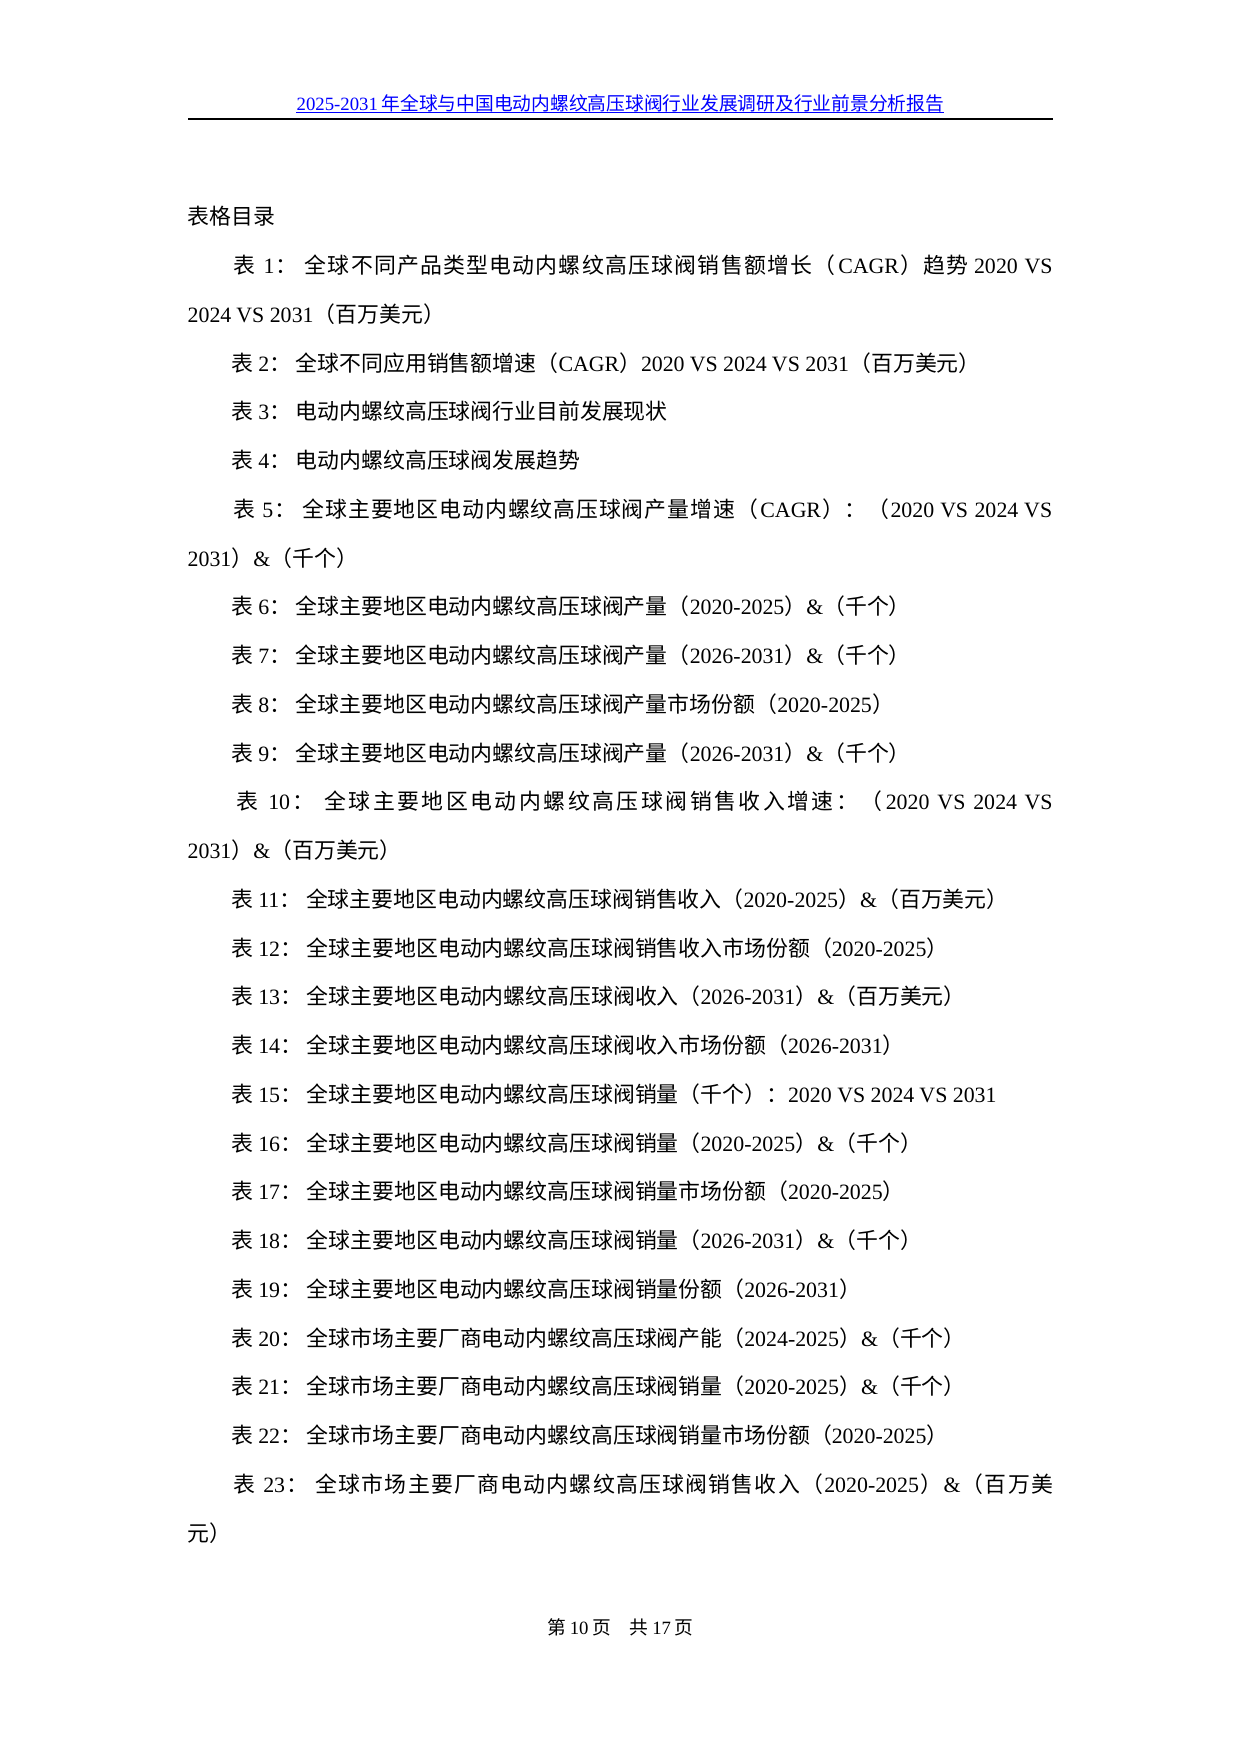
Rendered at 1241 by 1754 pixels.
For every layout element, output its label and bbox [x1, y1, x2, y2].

text [187, 150, 1053, 1548]
